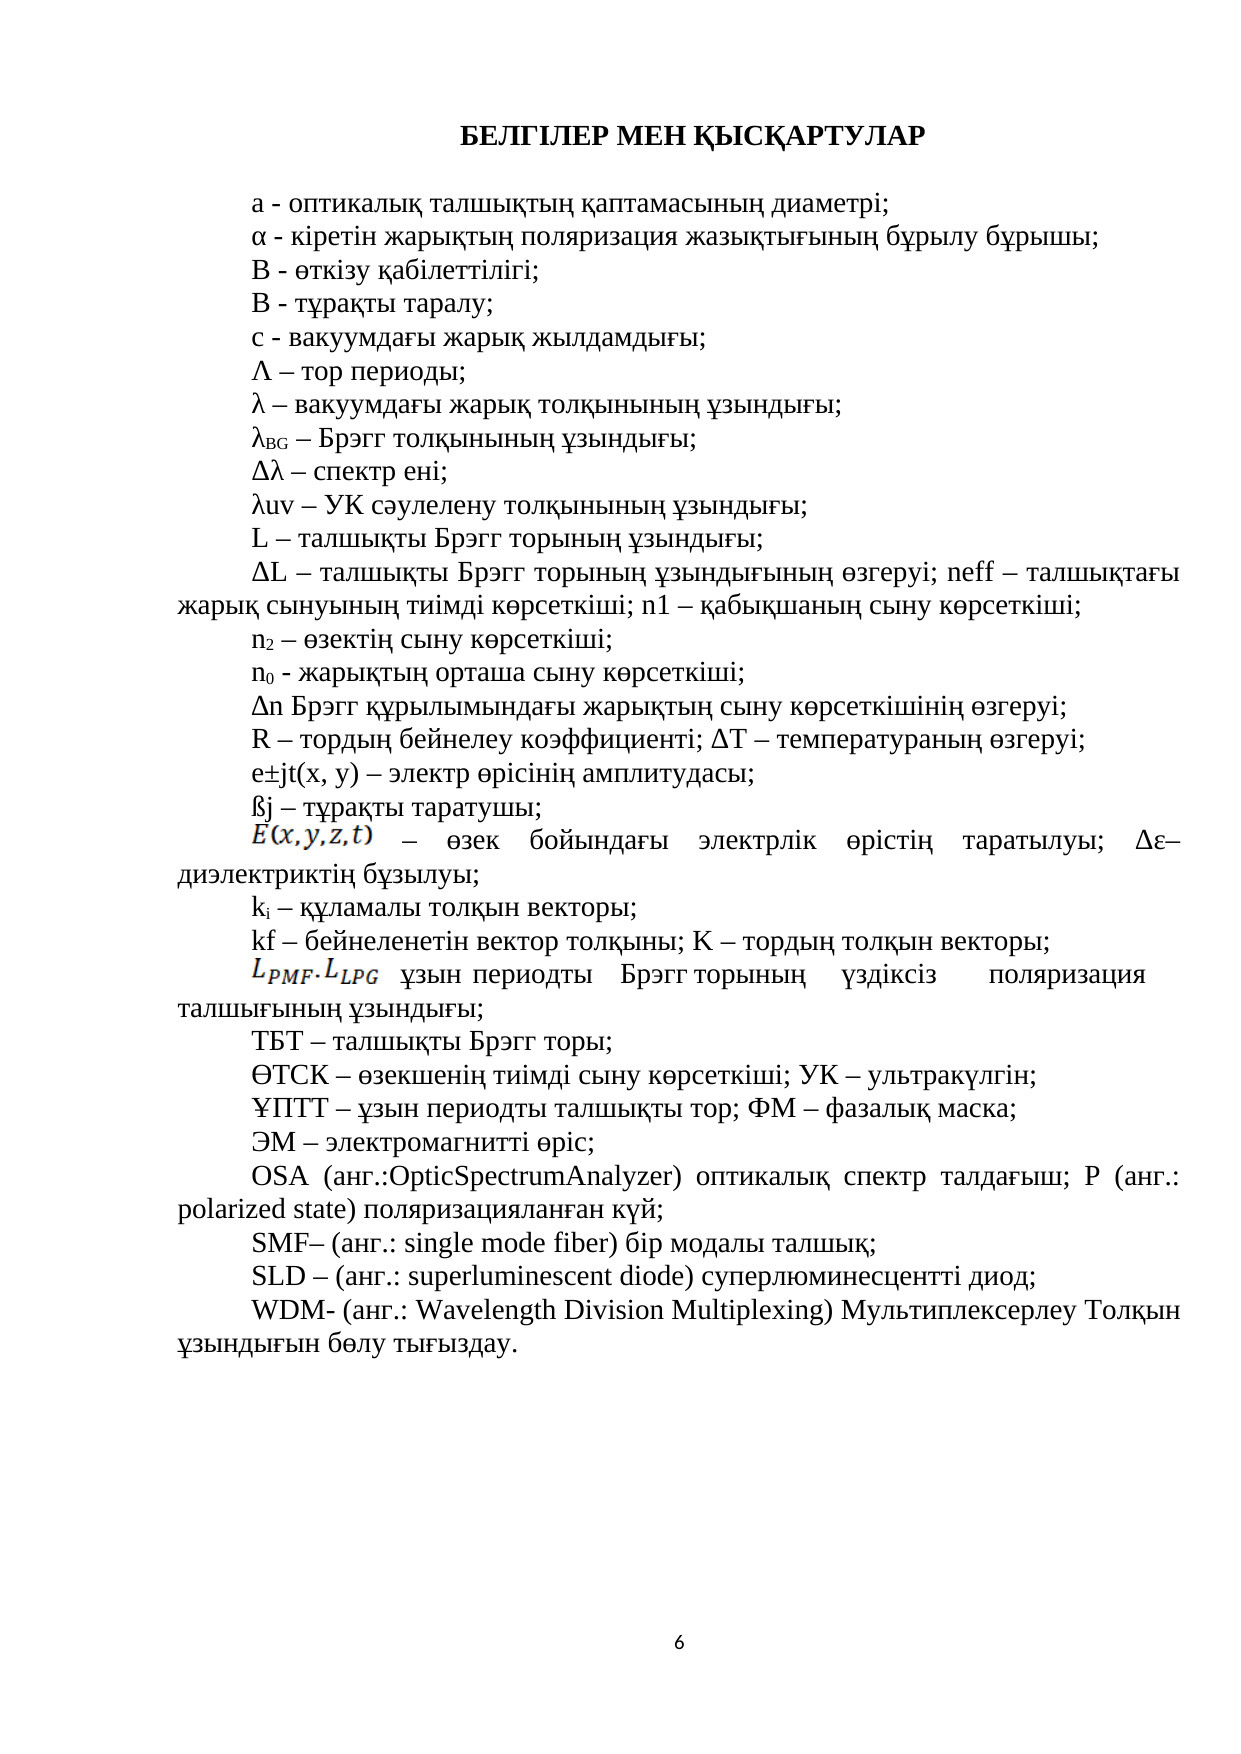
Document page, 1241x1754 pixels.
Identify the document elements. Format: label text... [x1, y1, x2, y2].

text WDM- (анг.: Wavelength Division Multiplexing) Мультиплексерлеу Толқын ұзындығын бөлу тығыздау. [177, 1292, 1181, 1359]
text α - кіретін жарықтың поляризация жазықтығының бұрылу бұрышы; [177, 218, 1181, 252]
text B - өткізу қабілеттілігі; [177, 252, 1181, 286]
text Δλ – спектр ені; [177, 453, 1181, 487]
text с - вакуумдағы жарық жылдамдығы; [177, 319, 1181, 353]
text n2 – өзектің сыну көрсеткіші; [177, 621, 1181, 654]
text kf – бейнеленетін вектор толқыны; K – тордың толқын векторы; [177, 923, 1181, 956]
text ӨТСК – өзекшенің тиімді сыну көрсеткіші; УК – ультракүлгін; [177, 1057, 1181, 1091]
text Λ – тор периоды; [177, 353, 1181, 386]
text SMF– (анг.: single mode fiber) бір модалы талшық; [177, 1225, 1181, 1258]
text Β - тұрақты таралу; [177, 286, 1181, 319]
text e±jt(x, y) – электр өрісінің амплитудасы; [177, 755, 1181, 789]
text ұзын периодты Брэгг торының үздіксіз поляризация талшығының ұзындығы; [177, 956, 1181, 1023]
text ∆n Брэгг құрылымындағы жарықтың сыну көрсеткішінің өзгеруі; [177, 688, 1181, 722]
text ҰПТТ – ұзын периодты талшықты тор; ФМ – фазалық маска; [177, 1091, 1181, 1124]
text λuv – УК сәулелену толқынының ұзындығы; [177, 487, 1181, 520]
text ki – құламалы толқын векторы; [177, 889, 1181, 923]
picture [251, 824, 373, 850]
text – өзек бойындағы электрлік өрістің таратылуы; Δε– диэлектриктің бұзылуы; [177, 822, 1181, 889]
text R – тордың бейнелеу коэффициенті; ΔT – температураның өзгеруі; [177, 722, 1181, 755]
text n0 - жарықтың орташа сыну көрсеткіші; [177, 654, 1181, 688]
text SLD – (анг.: superluminescent diode) суперлюминесцентті диод; [177, 1258, 1181, 1292]
text L – талшықты Брэгг торының ұзындығы; [177, 520, 1181, 554]
text ТБТ – талшықты Брэгг торы; [177, 1023, 1181, 1057]
text ßj – тұрақты таратушы; [177, 789, 1181, 822]
text а - оптикалық талшықтың қаптамасының диаметрі; [177, 185, 1181, 218]
text БЕЛГІЛЕР МЕН ҚЫСҚАРТУЛАР [177, 118, 1208, 152]
text ΔL – талшықты Брэгг торының ұзындығының өзгеруі; neff – талшықтағы жарық сынуының тиімді көрсеткіші; n1 – қабықшаның сыну көрсеткіші; [177, 554, 1181, 621]
text ЭМ – электромагнитті өріс; [177, 1124, 1181, 1158]
text λBG – Брэгг толқынының ұзындығы; [177, 420, 1181, 453]
text OSA (анг.:OpticSpectrumAnalyzer) оптикалық спектр талдағыш; P (анг.: polarized state) поляризацияланған күй; [177, 1158, 1181, 1225]
picture [251, 958, 379, 984]
text λ – вакуумдағы жарық толқынының ұзындығы; [177, 386, 1181, 420]
